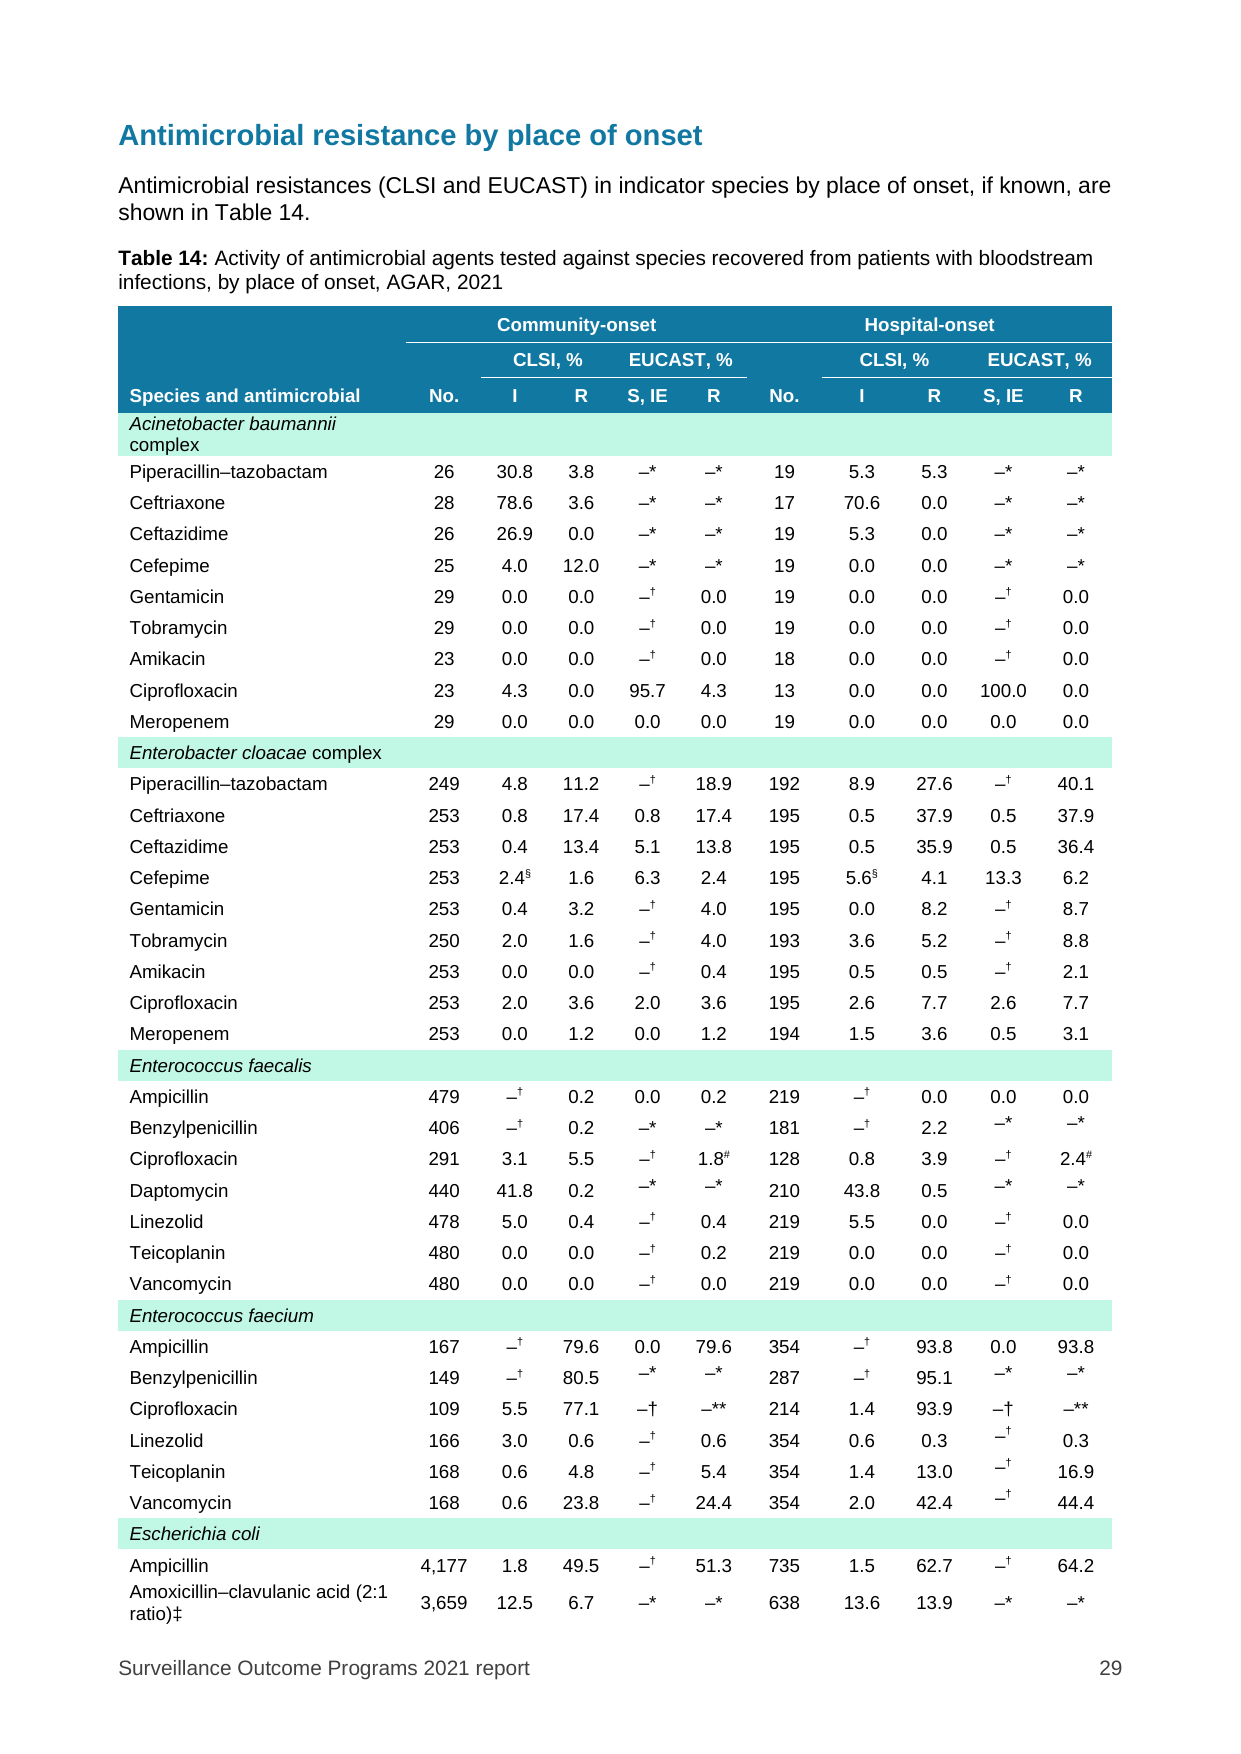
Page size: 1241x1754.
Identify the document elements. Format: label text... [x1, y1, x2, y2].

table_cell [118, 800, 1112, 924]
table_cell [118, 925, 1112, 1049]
text Table 14: Activity of antimicrobial agents tested against species recovered from patients with bloodstream infections, by place of onset, AGAR, 2021 [118, 246, 1122, 294]
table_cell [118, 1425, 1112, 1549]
text Antimicrobial resistances (CLSI and EUCAST) in indicator species by place of onset, if known, are shown in Table 14. [118, 172, 1122, 225]
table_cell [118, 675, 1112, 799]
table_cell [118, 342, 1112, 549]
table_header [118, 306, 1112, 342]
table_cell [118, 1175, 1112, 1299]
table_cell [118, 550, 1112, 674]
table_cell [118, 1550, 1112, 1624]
text Antimicrobial resistance by place of onset [118, 118, 1122, 152]
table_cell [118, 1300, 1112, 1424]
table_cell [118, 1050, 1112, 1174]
